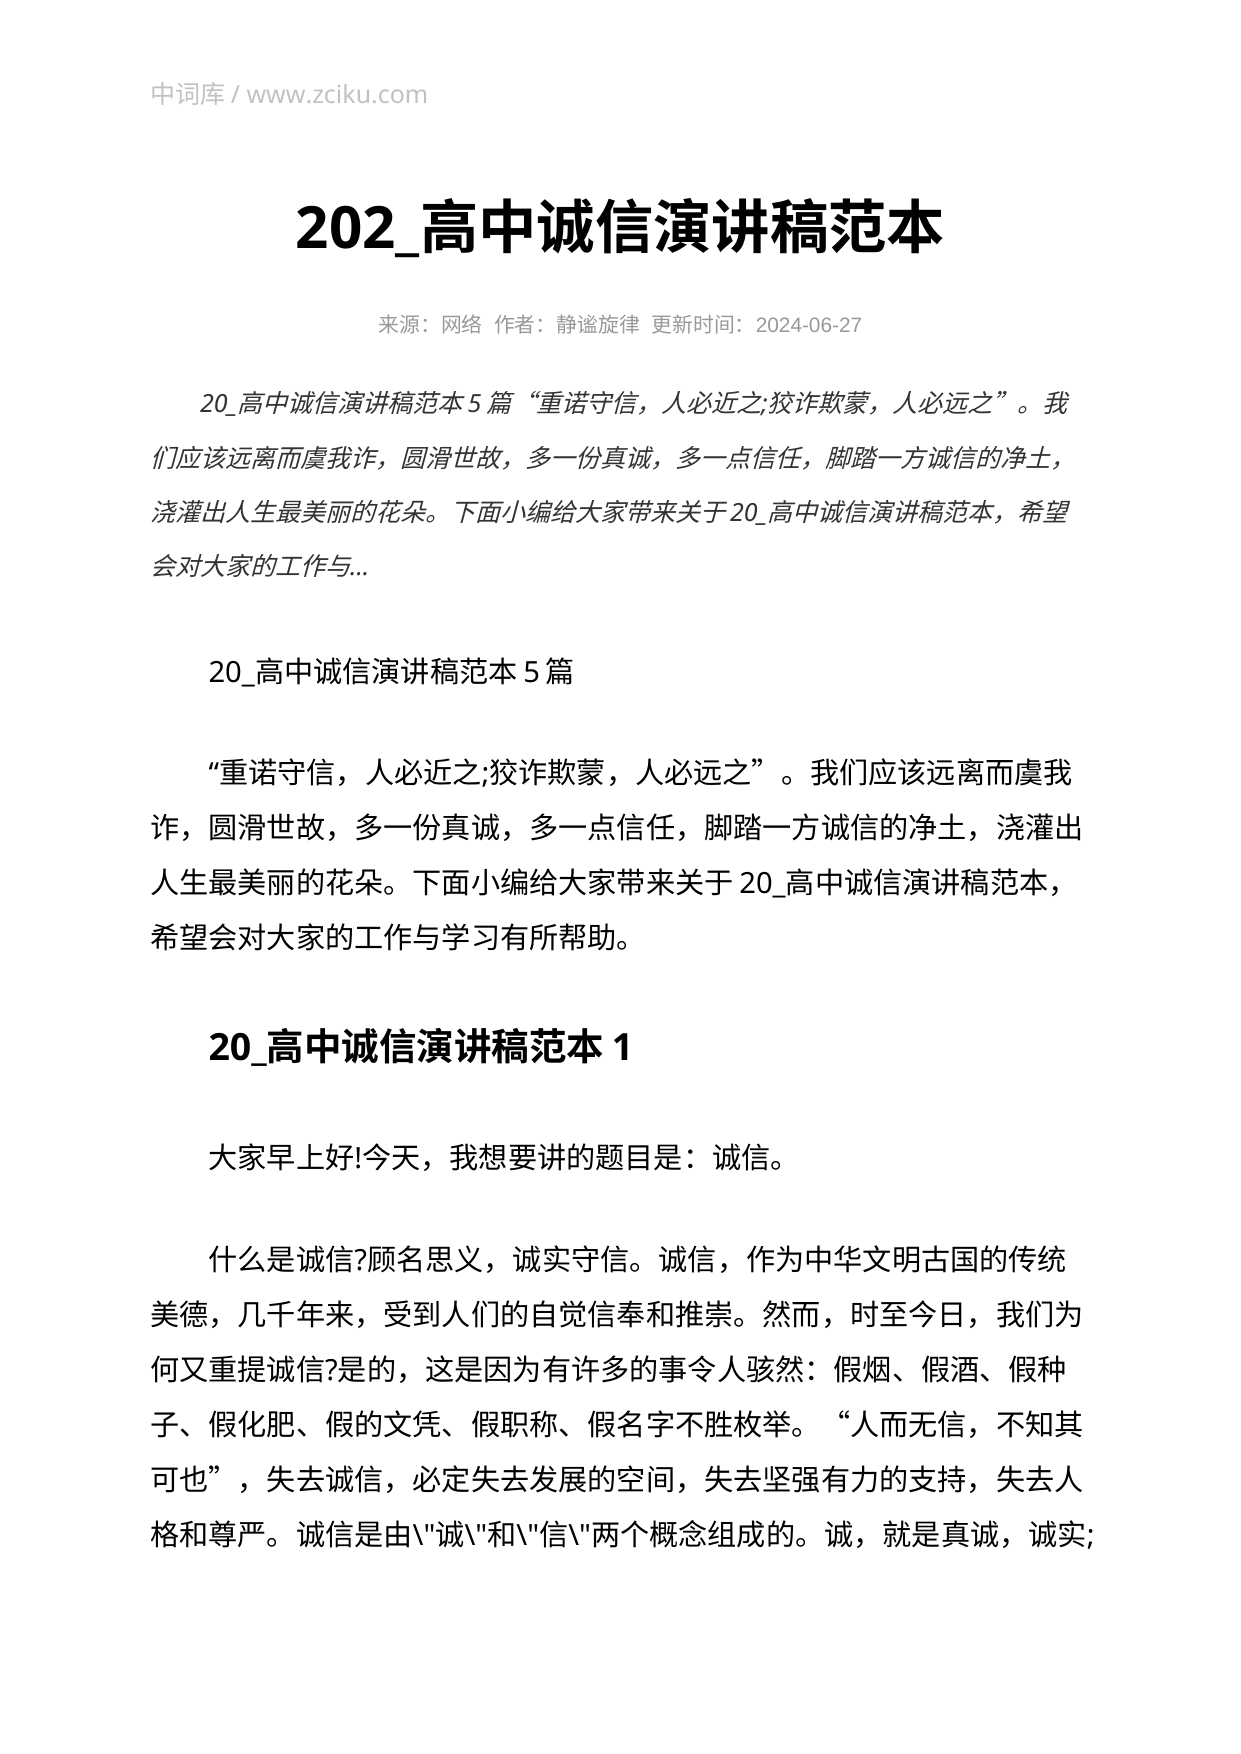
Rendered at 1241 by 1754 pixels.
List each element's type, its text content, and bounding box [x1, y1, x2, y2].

text 大家早上好!今天，我想要讲的题目是：诚信。 [150, 1134, 1090, 1177]
text 20_高中诚信演讲稿范本5篇 [150, 648, 1090, 691]
text 来源：网络 作者：静谧旋律 更新时间：2024-06-27 [150, 313, 1090, 337]
text 20_高中诚信演讲稿范本5篇“重诺守信，人必近之;狡诈欺蒙，人必远之”。我们应该远离而虞我诈，圆滑世故，多一份真诚，多一点信任，脚踏一方诚信的净土，浇灌出人生最美丽的花朵。下面小编给大家带来关于20_高中诚信演讲稿范本，希望会对大家的工作与... [150, 384, 1090, 583]
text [150, 1236, 1090, 1553]
text “重诺守信，人必近之;狡诈欺蒙，人必远之”。我们应该远离而虞我诈，圆滑世故，多一份真诚，多一点信任，脚踏一方诚信的净土，浇灌出人生最美丽的花朵。下面小编给大家带来关于20_高中诚信演讲稿范本，希望会对大家的工作与学习有所帮助。 [150, 750, 1090, 957]
text 20_高中诚信演讲稿范本1 [150, 1017, 1090, 1071]
subtitle 202_高中诚信演讲稿范本 [150, 181, 1090, 266]
